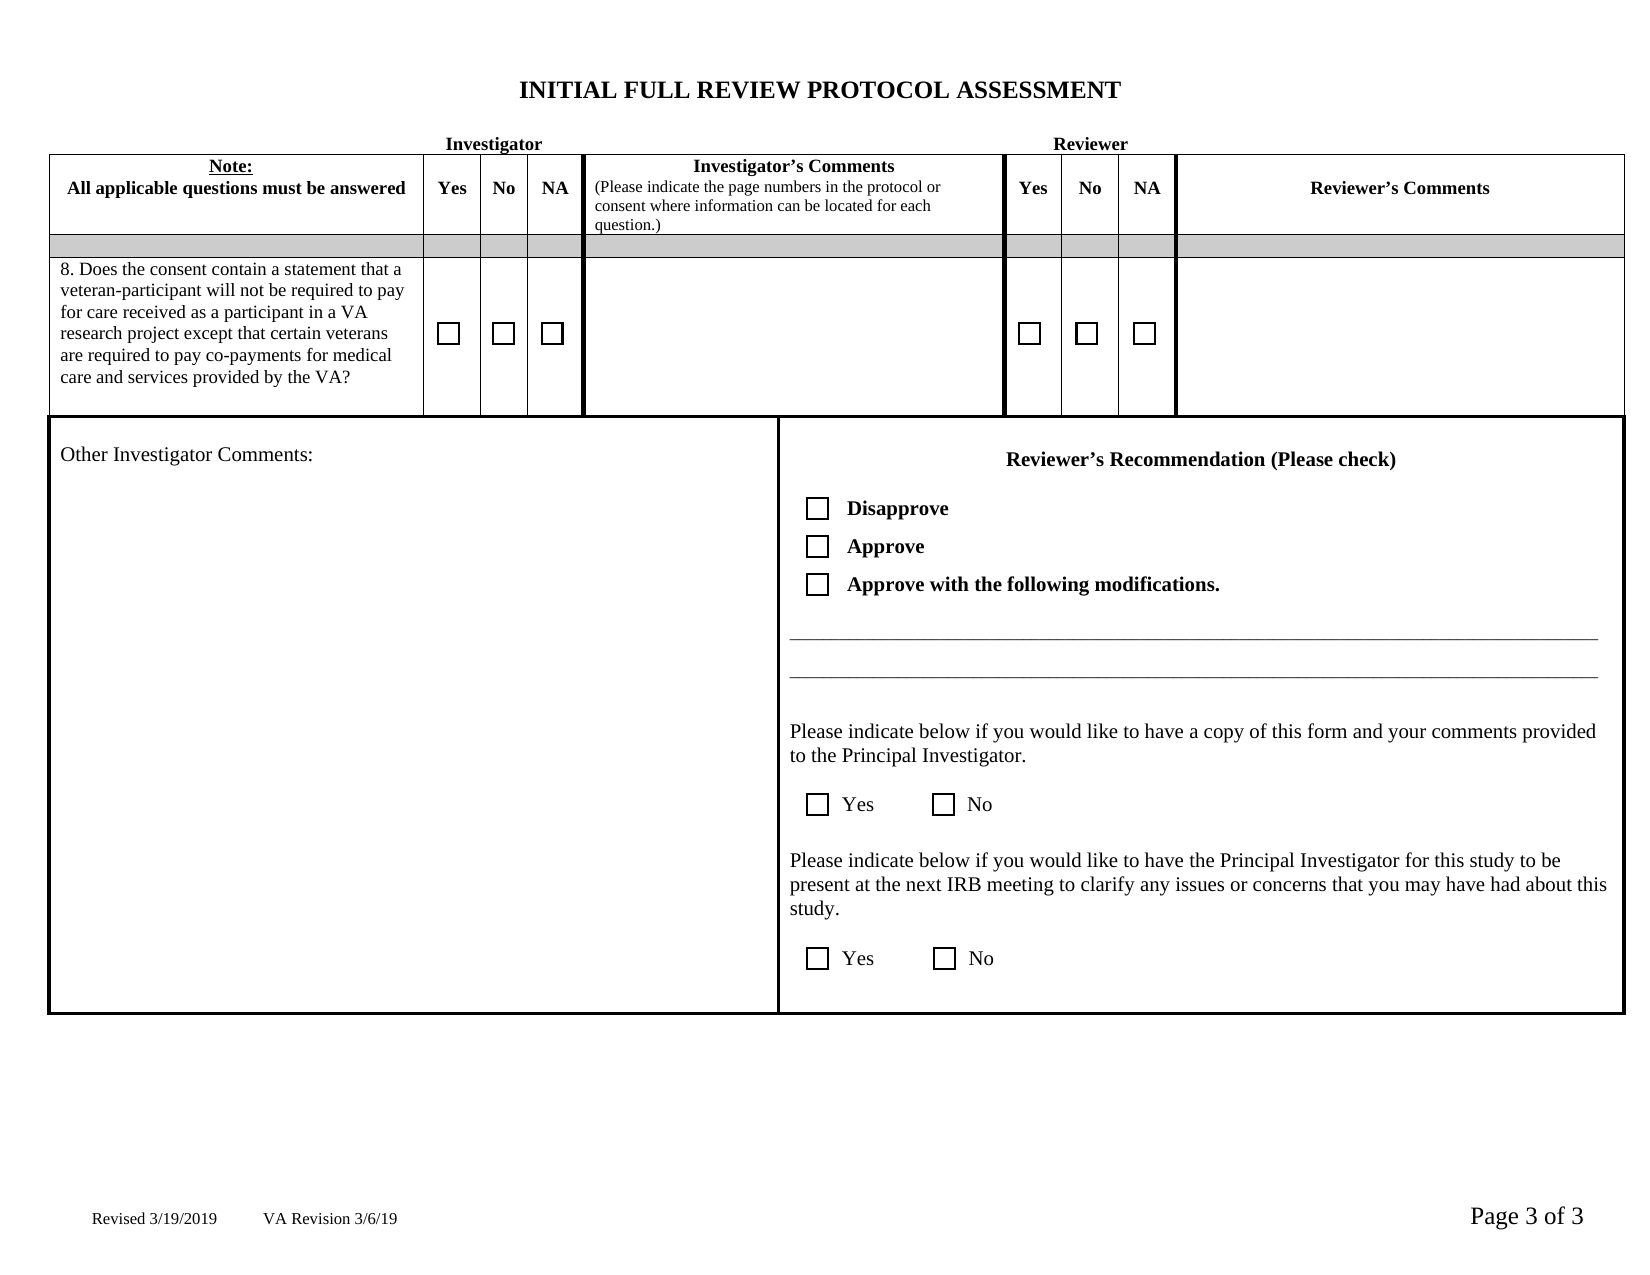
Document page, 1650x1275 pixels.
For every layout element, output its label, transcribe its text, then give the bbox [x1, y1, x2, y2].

table_cell [424, 258, 480, 415]
table_cell Other Investigator Comments: [51, 418, 777, 1012]
table_cell [586, 258, 1002, 415]
table_cell [1119, 258, 1174, 415]
table_header Reviewer’s Comments [1178, 155, 1624, 234]
table_header NA [528, 155, 581, 234]
table_header No [1062, 155, 1118, 234]
table_cell [1062, 258, 1118, 415]
table_header NA [1119, 155, 1174, 234]
table_header Investigator’s Comments (Please indicate the page numbers in the protocol or consent where information can be located for each question.) [586, 155, 1002, 234]
table_cell [1119, 235, 1174, 257]
table_header Yes [1007, 155, 1061, 234]
table_cell [1178, 235, 1624, 257]
table_cell [1062, 235, 1118, 257]
table_cell [586, 235, 1002, 257]
table_cell [481, 258, 527, 415]
table_cell [1178, 258, 1624, 415]
table_cell Reviewer’s Recommendation (Please check) _________________________________________________________________________________________________ _________________________________________________________________________________________________ Please indicate below if you would like to have a copy of this form and your comments provided to the Principal Investigator. Please indicate below if you would like to have the Principal Investigator for this study to be present at the next IRB meeting to clarify any issues or concerns that you may have had about this study. [780, 418, 1622, 1012]
table_cell 8. Does the consent contain a statement that a veteran-participant will not be required to pay for care received as a participant in a VA research project except that certain veterans are required to pay co-payments for medical care and services provided by the VA? [50, 258, 423, 415]
table_cell [424, 235, 480, 257]
table_cell [481, 235, 527, 257]
table_cell [528, 235, 581, 257]
table_cell [1007, 235, 1061, 257]
table_header No [481, 155, 527, 234]
table_header Note: All applicable questions must be answered [50, 155, 423, 234]
table_cell [1007, 258, 1061, 415]
table_header Yes [424, 155, 480, 234]
table_cell [528, 258, 581, 415]
table_cell [50, 235, 423, 257]
